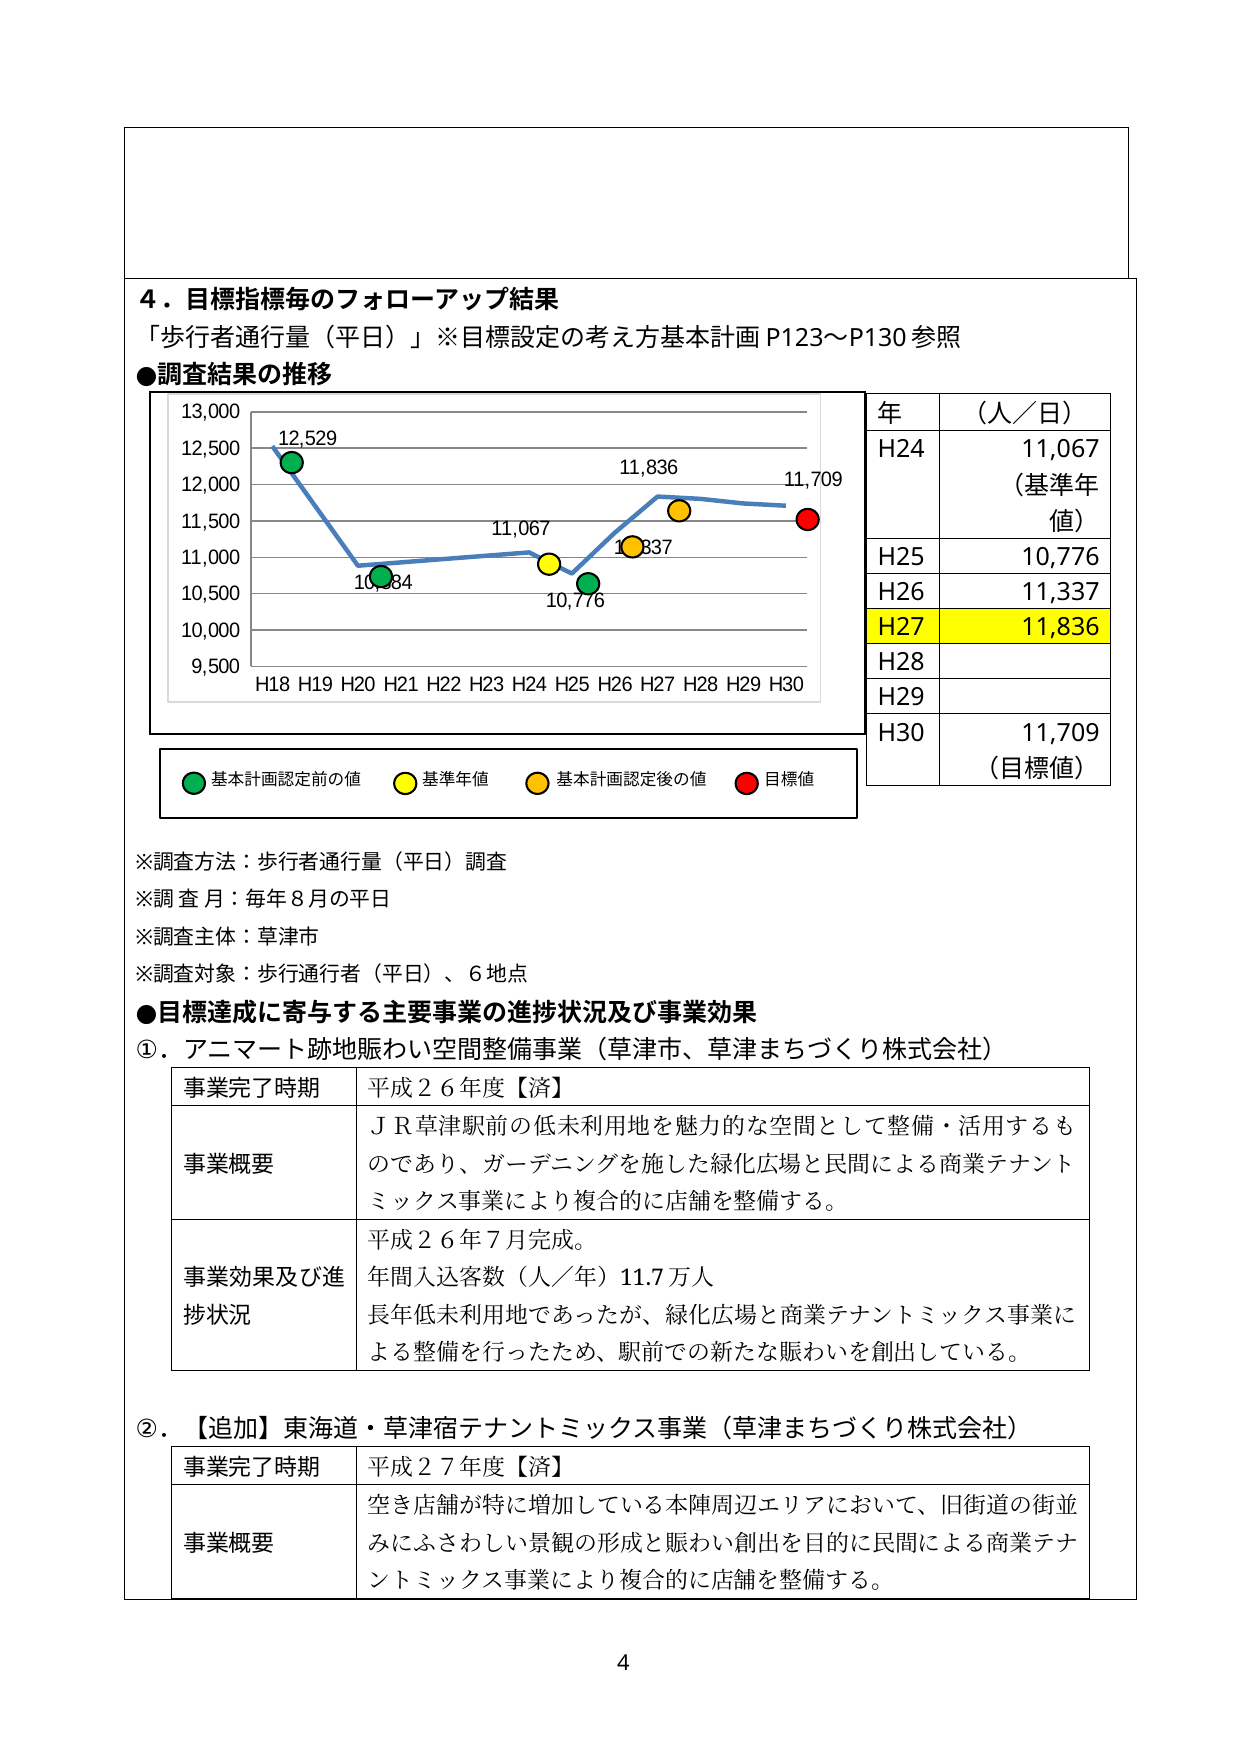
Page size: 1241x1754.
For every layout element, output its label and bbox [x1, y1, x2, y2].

table_cell [125, 279, 1136, 1599]
table_header [125, 128, 1128, 278]
